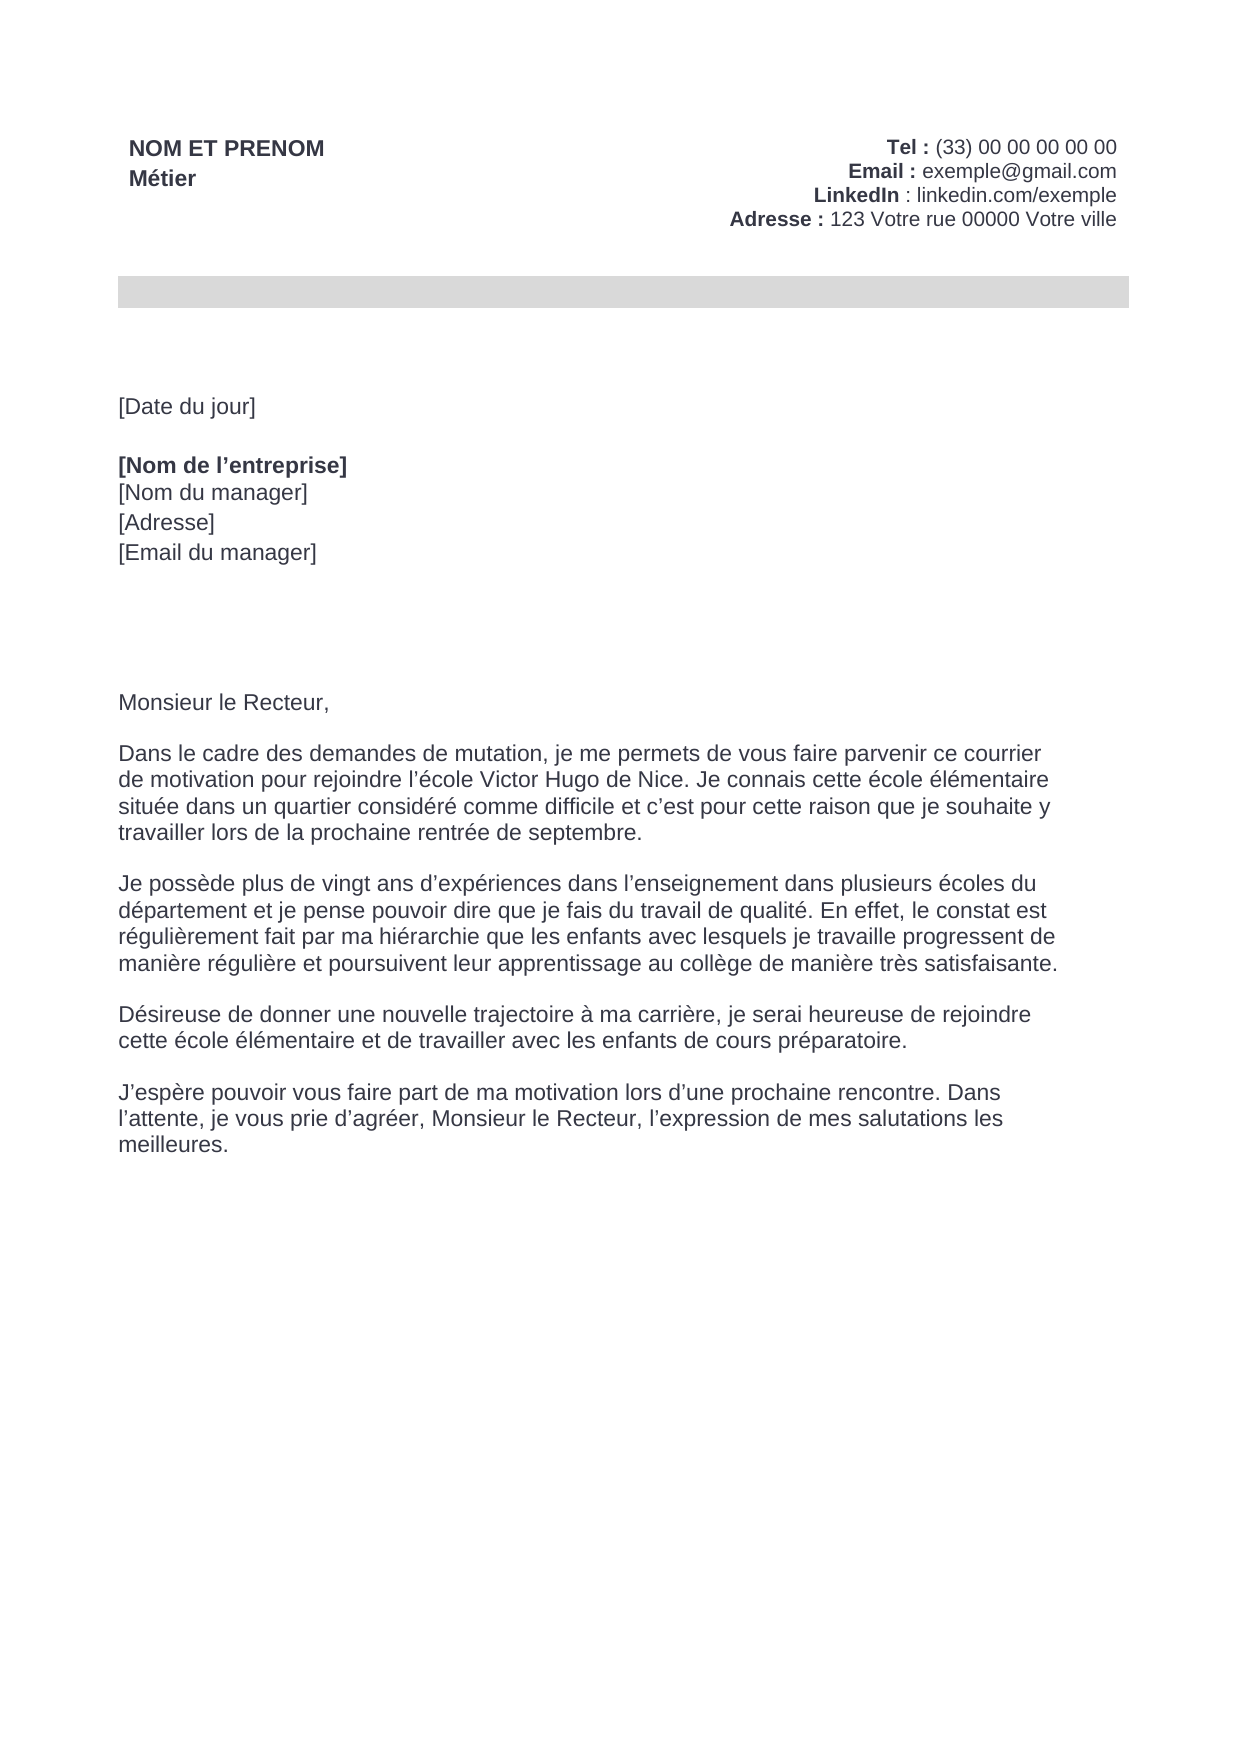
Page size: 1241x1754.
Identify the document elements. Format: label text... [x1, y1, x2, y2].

text J’espère pouvoir vous faire part de ma motivation lors d’une prochaine rencontre. Dans l’attente, je vous prie d’agréer, Monsieur le Recteur, l’expression de mes salutations les meilleures. [118, 1078, 1060, 1158]
table_header [118, 276, 1129, 308]
text [Adresse] [118, 509, 1122, 535]
text [Nom du manager] [118, 479, 1122, 505]
table_header Tel : (33) 00 00 00 00 00 Email : exemple@gmail.com LinkedIn : linkedin.com/exemple Adresse : 123 Votre rue 00000 Votre ville [626, 125, 1127, 241]
text Je possède plus de vingt ans d’expériences dans l’enseignement dans plusieurs écoles du département et je pense pouvoir dire que je fais du travail de qualité. En effet, le constat est régulièrement fait par ma hiérarchie que les enfants avec lesquels je travaille progressent de manière régulière et poursuivent leur apprentissage au collège de manière très satisfaisante. [118, 870, 1060, 976]
table_header NOM ET PRENOM Métier [118, 125, 626, 241]
text [Nom de l’entreprise] [118, 452, 1122, 479]
text Monsieur le Recteur, [118, 689, 1060, 715]
text Dans le cadre des demandes de mutation, je me permets de vous faire parvenir ce courrier de motivation pour rejoindre l’école Victor Hugo de Nice. Je connais cette école élémentaire située dans un quartier considéré comme difficile et c’est pour cette raison que je souhaite y travailler lors de la prochaine rentrée de septembre. [118, 740, 1060, 845]
text Désireuse de donner une nouvelle trajectoire à ma carrière, je serai heureuse de rejoindre cette école élémentaire et de travailler avec les enfants de cours préparatoire. [118, 1001, 1060, 1053]
text [Date du jour] [118, 393, 1122, 419]
text [Email du manager] [118, 539, 1122, 565]
